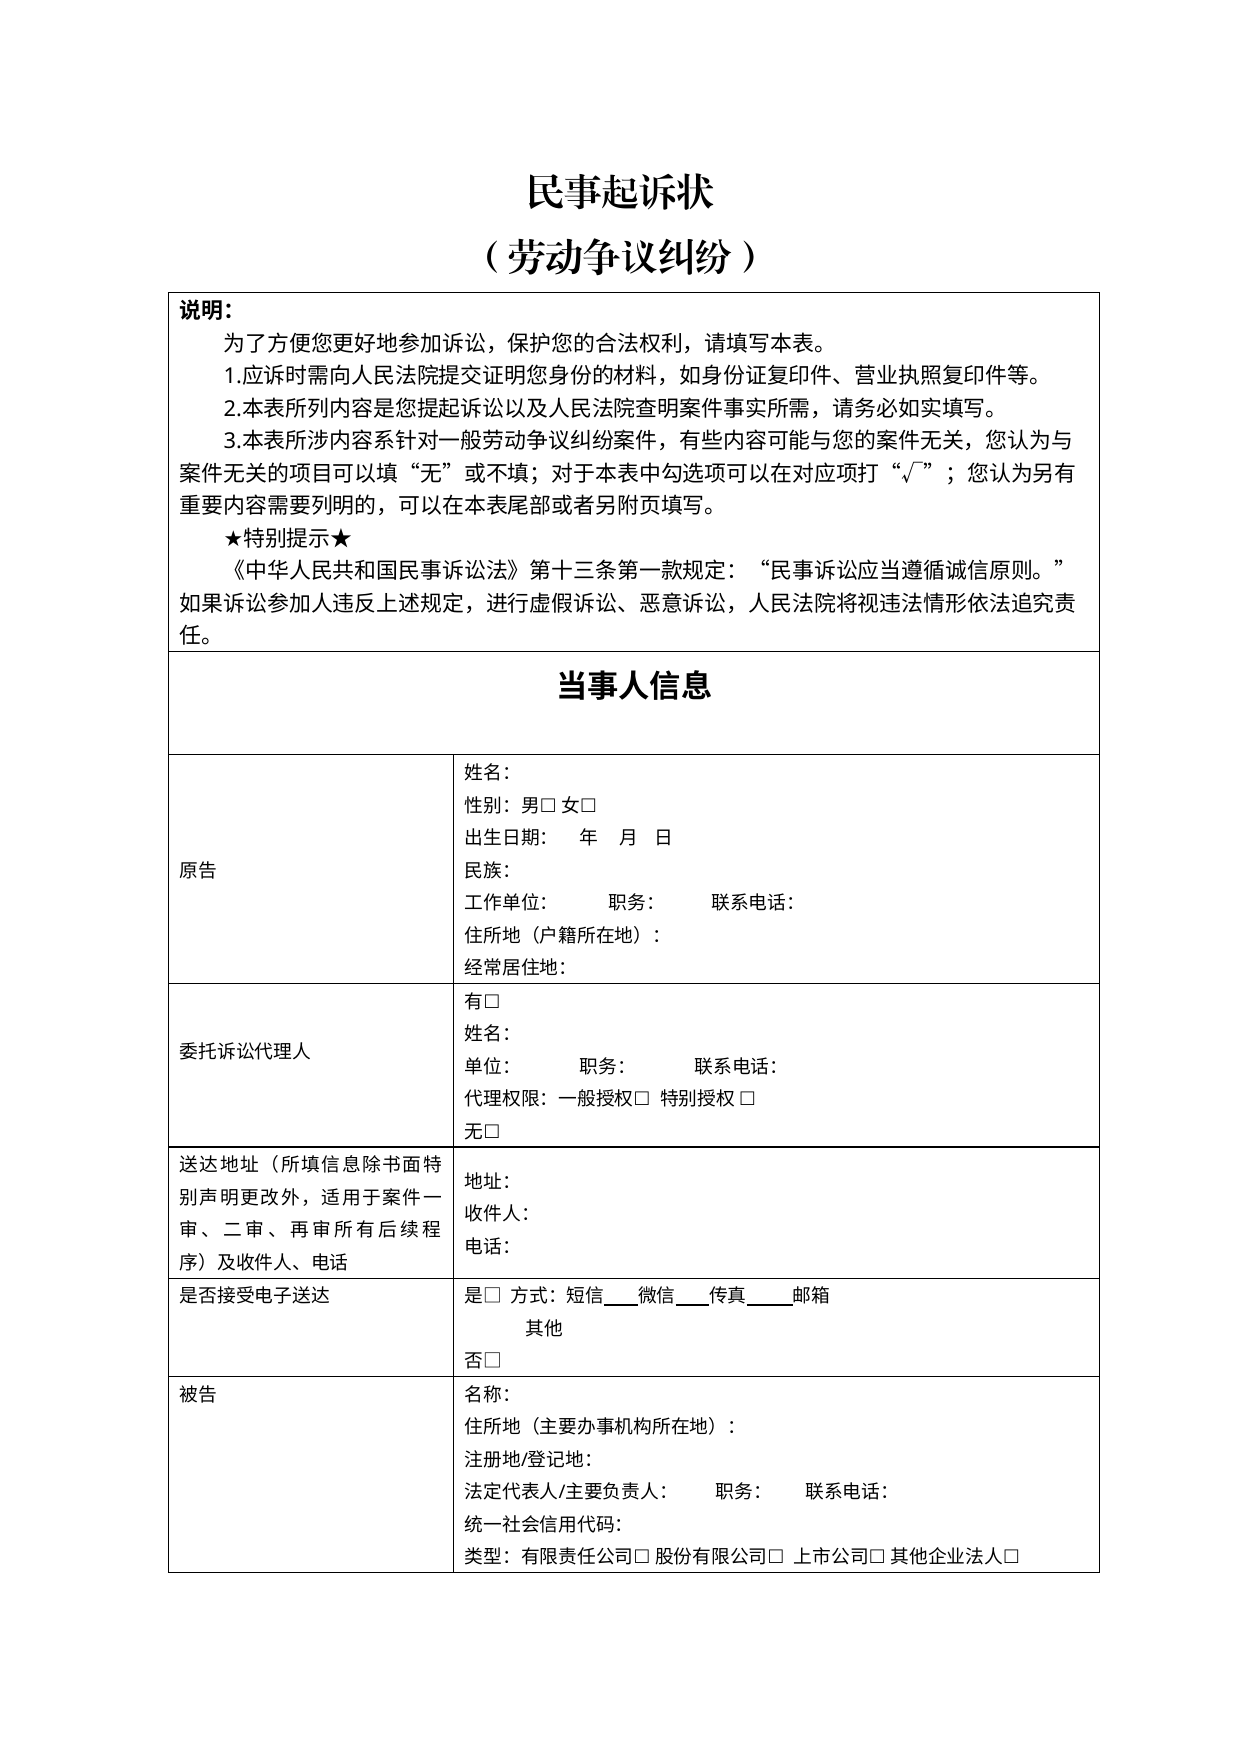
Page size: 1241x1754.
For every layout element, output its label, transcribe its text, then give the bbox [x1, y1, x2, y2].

table_cell 委托诉讼代理人 [169, 984, 453, 1146]
table_cell 是否接受电子送达 [169, 1279, 453, 1376]
table_cell 当事人信息 [169, 652, 1099, 754]
table_cell 原告 [169, 755, 453, 983]
table_cell 送达地址（所填信息除书面特别声明更改外，适用于案件一审、二审、再审所有后续程序）及收件人、电话 [169, 1148, 453, 1277]
table_cell 姓名： 性别：男 女 出生日期： 年 月 日 民族： 工作单位： 职务： 联系电话： 住所地（户籍所在地）： 经常居住地： [454, 755, 1099, 983]
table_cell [454, 1377, 1099, 1572]
table_cell 地址： 收件人： 电话： [454, 1148, 1099, 1277]
text 民事起诉状 [187, 162, 1053, 227]
text （劳动争议纠纷） [187, 227, 1053, 292]
table_cell 是□ 方式：短信 微信 传真 邮箱 其他 否□ [454, 1279, 1099, 1376]
table_cell 被告 [169, 1377, 453, 1572]
table_header 说明： 为了方便您更好地参加诉讼，保护您的合法权利，请填写本表。 1.应诉时需向人民法院提交证明您身份的材料，如身份证复印件、营业执照复印件等。 2.本表所列内容是您提起诉讼以及人民法院查明案件事实所需，请务必如实填写。 3.本表所涉内容系针对一般劳动争议纠纷案件，有些内容可能与您的案件无关，您认为与案件无关的项目可以填“无”或不填；对于本表中勾选项可以在对应项打“√”；您认为另有重要内容需要列明的，可以在本表尾部或者另附页填写。 ★特别提示★ 《中华人民共和国民事诉讼法》第十三条第一款规定：“民事诉讼应当遵循诚信原则。” 如果诉讼参加人违反上述规定，进行虚假诉讼、恶意诉讼，人民法院将视违法情形依法追究责任。 [169, 293, 1099, 651]
table_cell 有 姓名： 单位： 职务： 联系电话： 代理权限：一般授权 特别授权 无 [454, 984, 1099, 1146]
